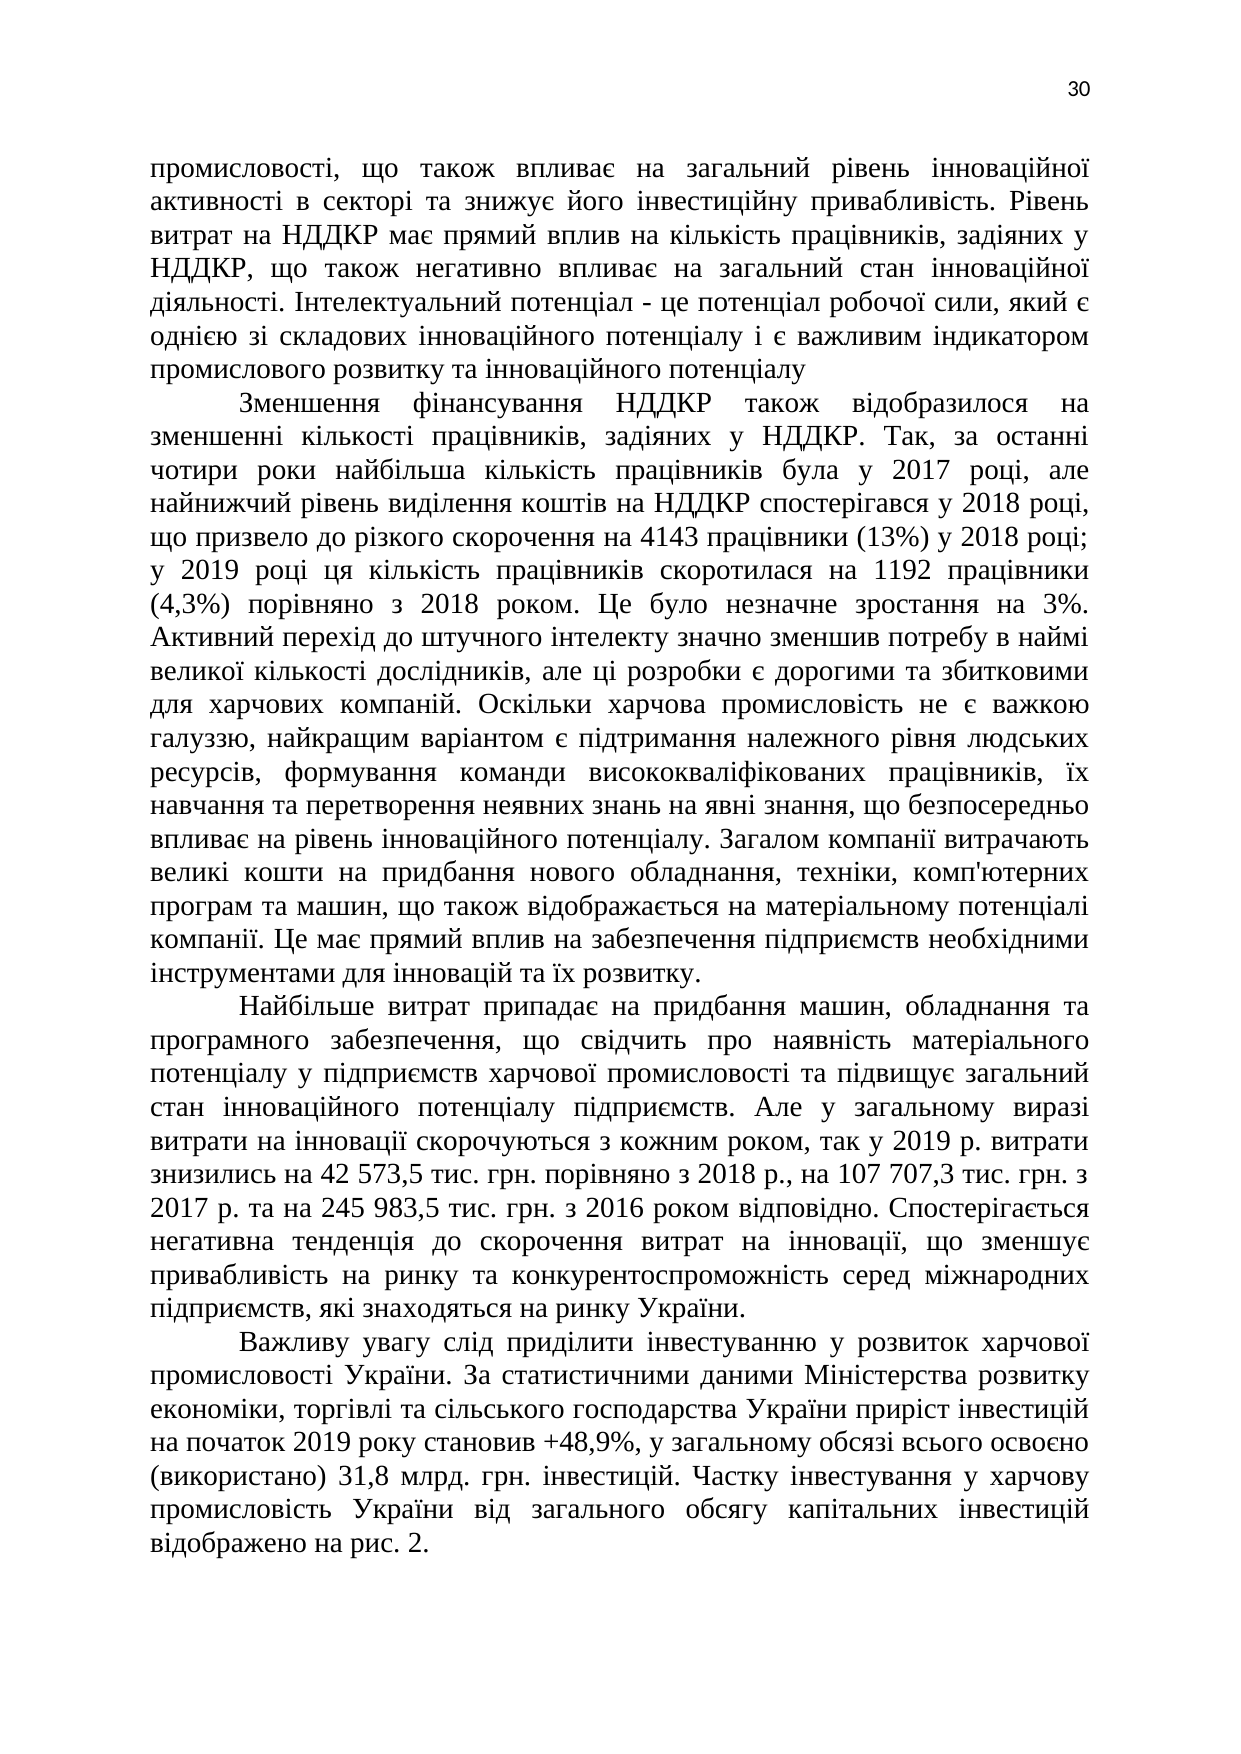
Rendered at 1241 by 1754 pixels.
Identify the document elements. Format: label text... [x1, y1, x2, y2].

text Зменшення фінансування НДДКР також відобразилося на зменшенні кількості працівників, задіяних у НДДКР. Так, за останні чотири роки найбільша кількість працівників була у 2017 році, але найнижчий рівень виділення коштів на НДДКР спостерігався у 2018 році, що призвело до різкого скорочення на 4143 працівники (13%) у 2018 році; у 2019 році ця кількість працівників скоротилася на 1192 працівники (4,3%) порівняно з 2018 роком. Це було незначне зростання на 3%. Активний перехід до штучного інтелекту значно зменшив потребу в наймі великої кількості дослідників, але ці розробки є дорогими та збитковими для харчових компаній. Оскільки харчова промисловість не є важкою галуззю, найкращим варіантом є підтримання належного рівня людських ресурсів, формування команди висококваліфікованих працівників, їх навчання та перетворення неявних знань на явні знання, що безпосередньо впливає на рівень інноваційного потенціалу. Загалом компанії витрачають великі кошти на придбання нового обладнання, техніки, комп'ютерних програм та машин, що також відображається на матеріальному потенціалі компанії. Це має прямий вплив на забезпечення підприємств необхідними інструментами для інновацій та їх розвитку. [150, 385, 1090, 988]
text Важливу увагу слід приділити інвестуванню у розвиток харчової промисловості України. За статистичними даними Міністерства розвитку економіки, торгівлі та сільського господарства України приріст інвестицій на початок 2019 року становив +48,9%, у загальному обсязі всього освоєно (використано) 31,8 млрд. грн. інвестицій. Частку інвестування у харчову промисловість України від загального обсягу капітальних інвестицій відображено на рис. 2. [150, 1324, 1090, 1559]
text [150, 150, 1090, 385]
text Найбільше витрат припадає на придбання машин, обладнання та програмного забезпечення, що свідчить про наявність матеріального потенціалу у підприємств харчової промисловості та підвищує загальний стан інноваційного потенціалу підприємств. Але у загальному виразі витрати на інновації скорочуються з кожним роком, так у 2019 р. витрати знизились на 42 573,5 тис. грн. порівняно з 2018 р., на 107 707,3 тис. грн. з 2017 р. та на 245 983,5 тис. грн. з 2016 роком відповідно. Спостерігається негативна тенденція до скорочення витрат на інновації, що зменшує привабливість на ринку та конкурентоспроможність серед міжнародних підприємств, які знаходяться на ринку України. [150, 988, 1090, 1324]
